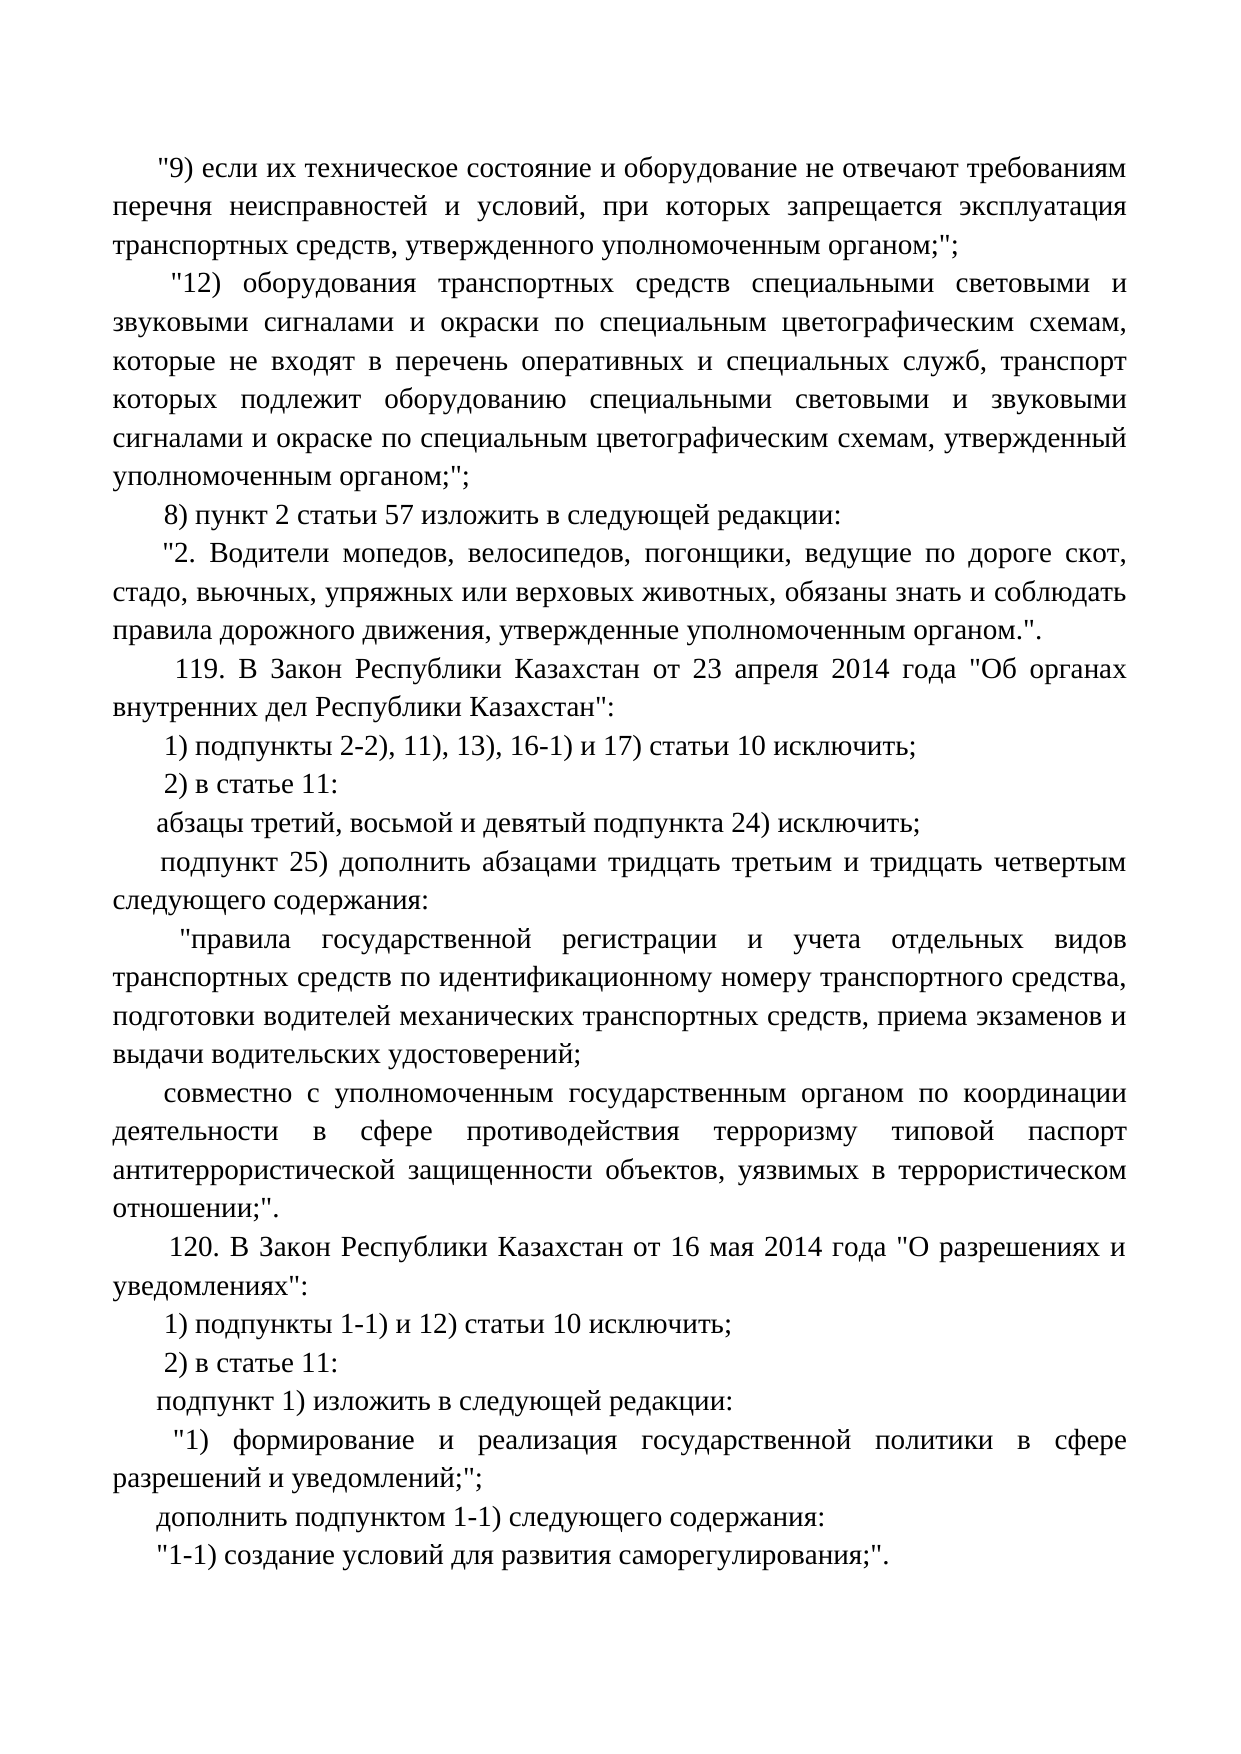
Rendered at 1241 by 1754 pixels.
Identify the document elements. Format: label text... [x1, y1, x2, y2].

text 2) в статье 11: [112, 767, 1128, 800]
text дополнить подпунктом 1-1) следующего содержания: [112, 1499, 1128, 1532]
text совместно с уполномоченным государственным органом по координации деятельности в сфере противодействия терроризму типовой паспорт антитеррористической защищенности объектов, уязвимых в террористическом отношении;". [112, 1075, 1128, 1224]
text "12) оборудования транспортных средств специальными световыми и звуковыми сигналами и окраски по специальным цветографическим схемам, которые не входят в перечень оперативных и специальных служб, транспорт которых подлежит оборудованию специальными световыми и звуковыми сигналами и окраске по специальным цветографическим схемам, утвержденный уполномоченным органом;"; [112, 266, 1128, 492]
text 2) в статье 11: [112, 1345, 1128, 1378]
text "правила государственной регистрации и учета отдельных видов транспортных средств по идентификационному номеру транспортного средства, подготовки водителей механических транспортных средств, приема экзаменов и выдачи водительских удостоверений; [112, 921, 1128, 1070]
text "2. Водители мопедов, велосипедов, погонщики, ведущие по дороге скот, стадо, вьючных, упряжных или верховых животных, обязаны знать и соблюдать правила дорожного движения, утвержденные уполномоченным органом.". [112, 535, 1128, 646]
text подпункт 25) дополнить абзацами тридцать третьим и тридцать четвертым следующего содержания: [112, 844, 1128, 916]
text 1) подпункты 1-1) и 12) статьи 10 исключить; [112, 1306, 1128, 1340]
text 1) подпункты 2-2), 11), 13), 16-1) и 17) статьи 10 исключить; [112, 728, 1128, 762]
text 119. В Закон Республики Казахстан от 23 апреля 2014 года "Об органах внутренних дел Республики Казахстан": [112, 651, 1128, 723]
text "1) формирование и реализация государственной политики в сфере разрешений и уведомлений;"; [112, 1422, 1128, 1494]
text "1-1) создание условий для развития саморегулирования;". [112, 1537, 1128, 1571]
text 120. В Закон Республики Казахстан от 16 мая 2014 года "О разрешениях и уведомлениях": [112, 1229, 1128, 1301]
text подпункт 1) изложить в следующей редакции: [112, 1383, 1128, 1417]
text 8) пункт 2 статьи 57 изложить в следующей редакции: [112, 497, 1128, 530]
text абзацы третий, восьмой и девятый подпункта 24) исключить; [112, 805, 1128, 839]
text "9) если их техническое состояние и оборудование не отвечают требованиям перечня неисправностей и условий, при которых запрещается эксплуатация транспортных средств, утвержденного уполномоченным органом;"; [112, 150, 1128, 261]
